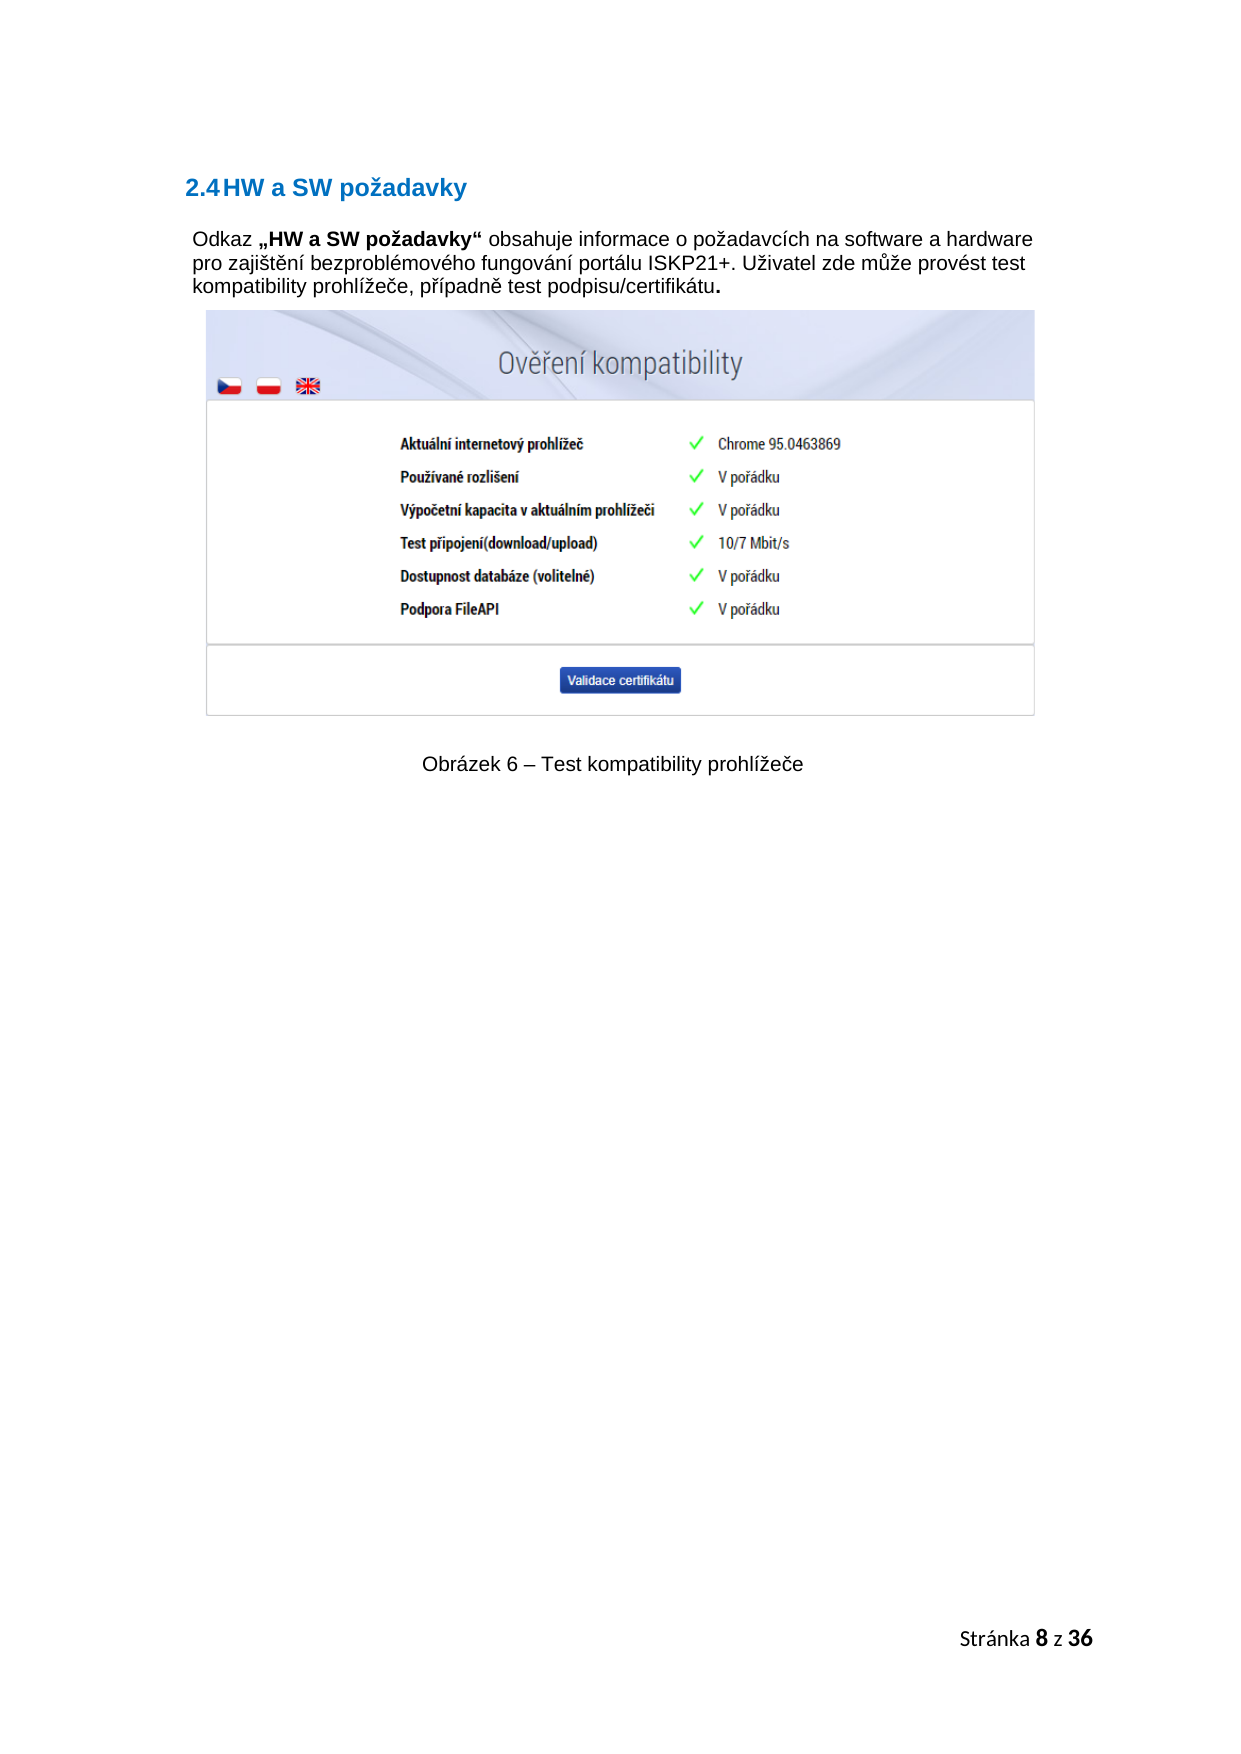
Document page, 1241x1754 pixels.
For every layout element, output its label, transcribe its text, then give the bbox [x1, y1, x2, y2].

picture [205, 310, 1035, 716]
text HW a SW požadavky [185, 173, 1093, 201]
text Odkaz „HW a SW požadavky“ obsahuje informace o požadavcích na software a hardware pro zajištění bezproblémového fungování portálu ISKP21+. Uživatel zde může provést test kompatibility prohlížeče, případně test podpisu/certifikátu. [192, 226, 1034, 298]
